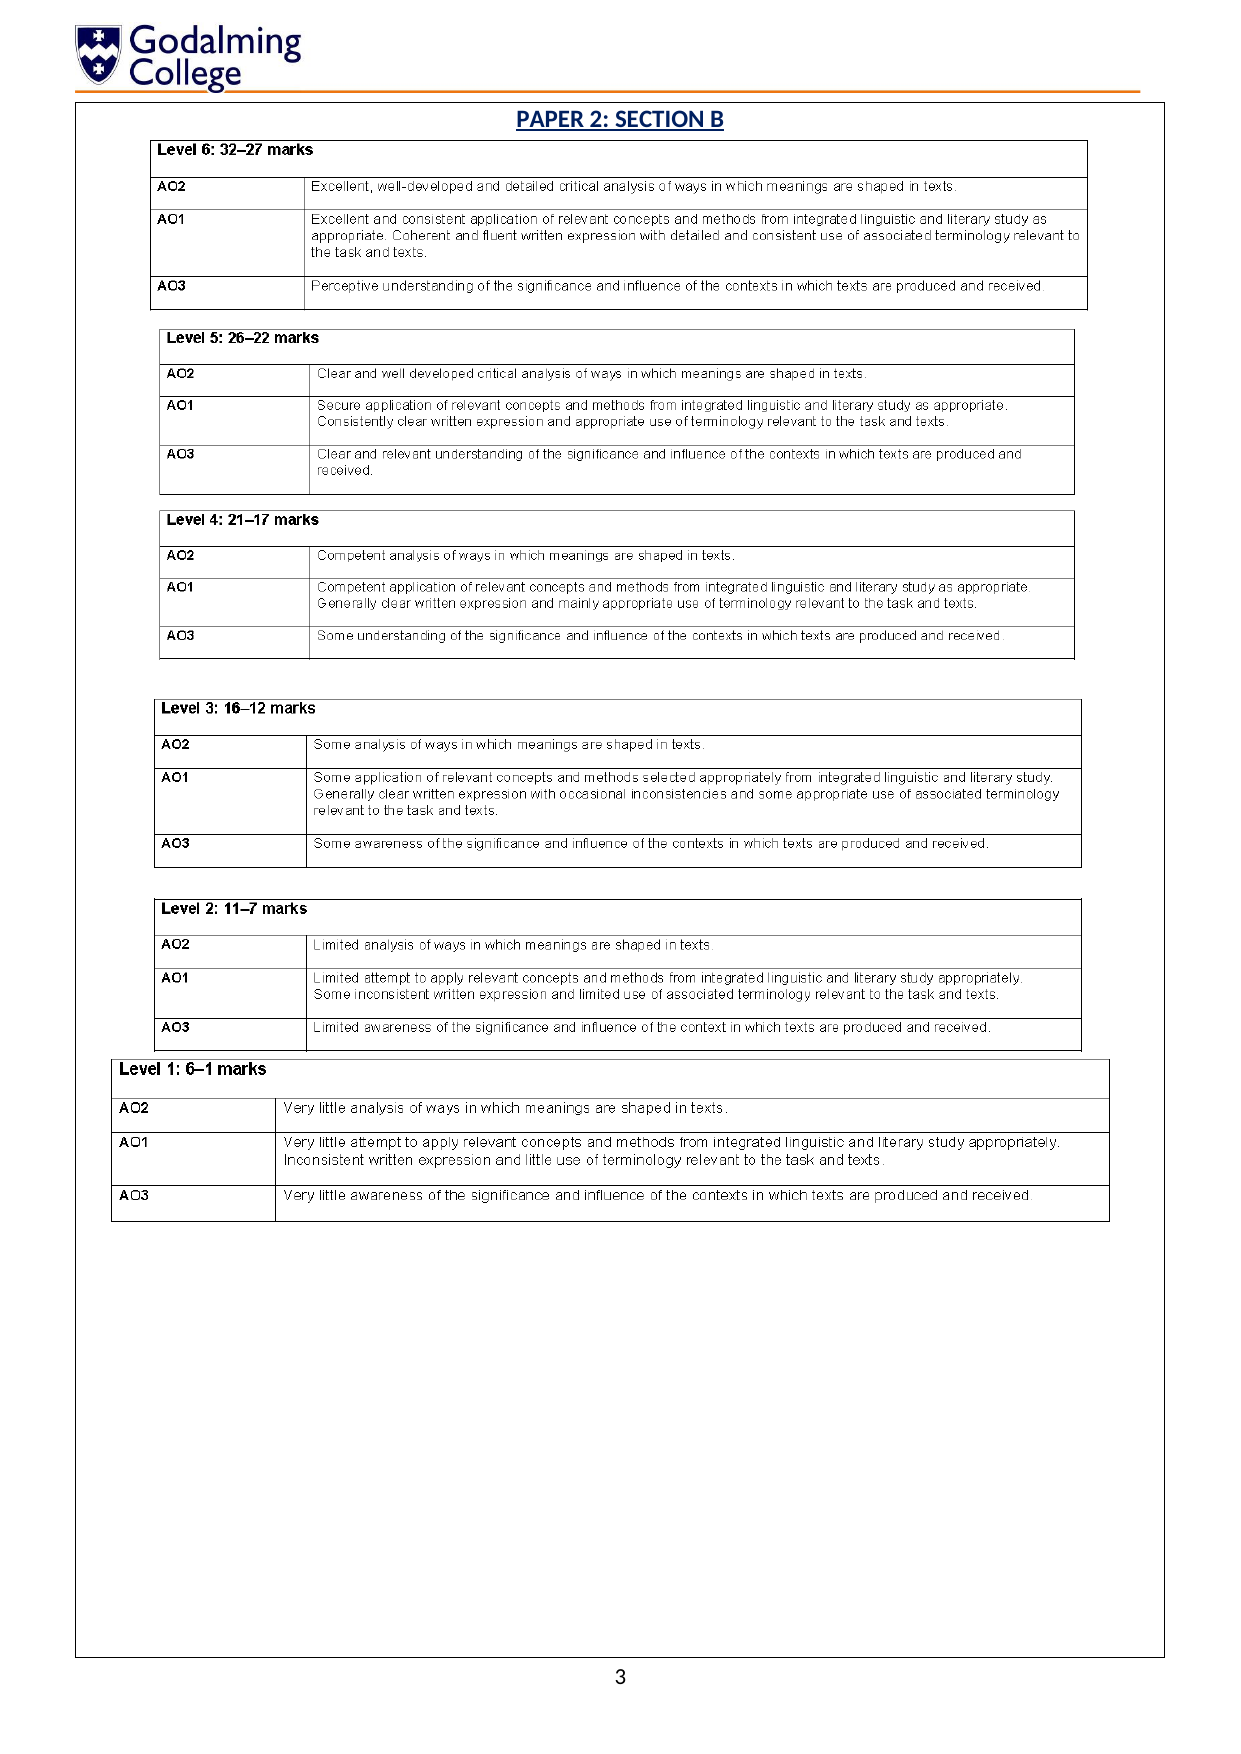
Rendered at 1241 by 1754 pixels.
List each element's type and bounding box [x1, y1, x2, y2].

picture [108, 695, 1132, 1230]
picture [147, 133, 1093, 665]
table_cell [76, 103, 1164, 1657]
picture [75, 22, 1141, 93]
